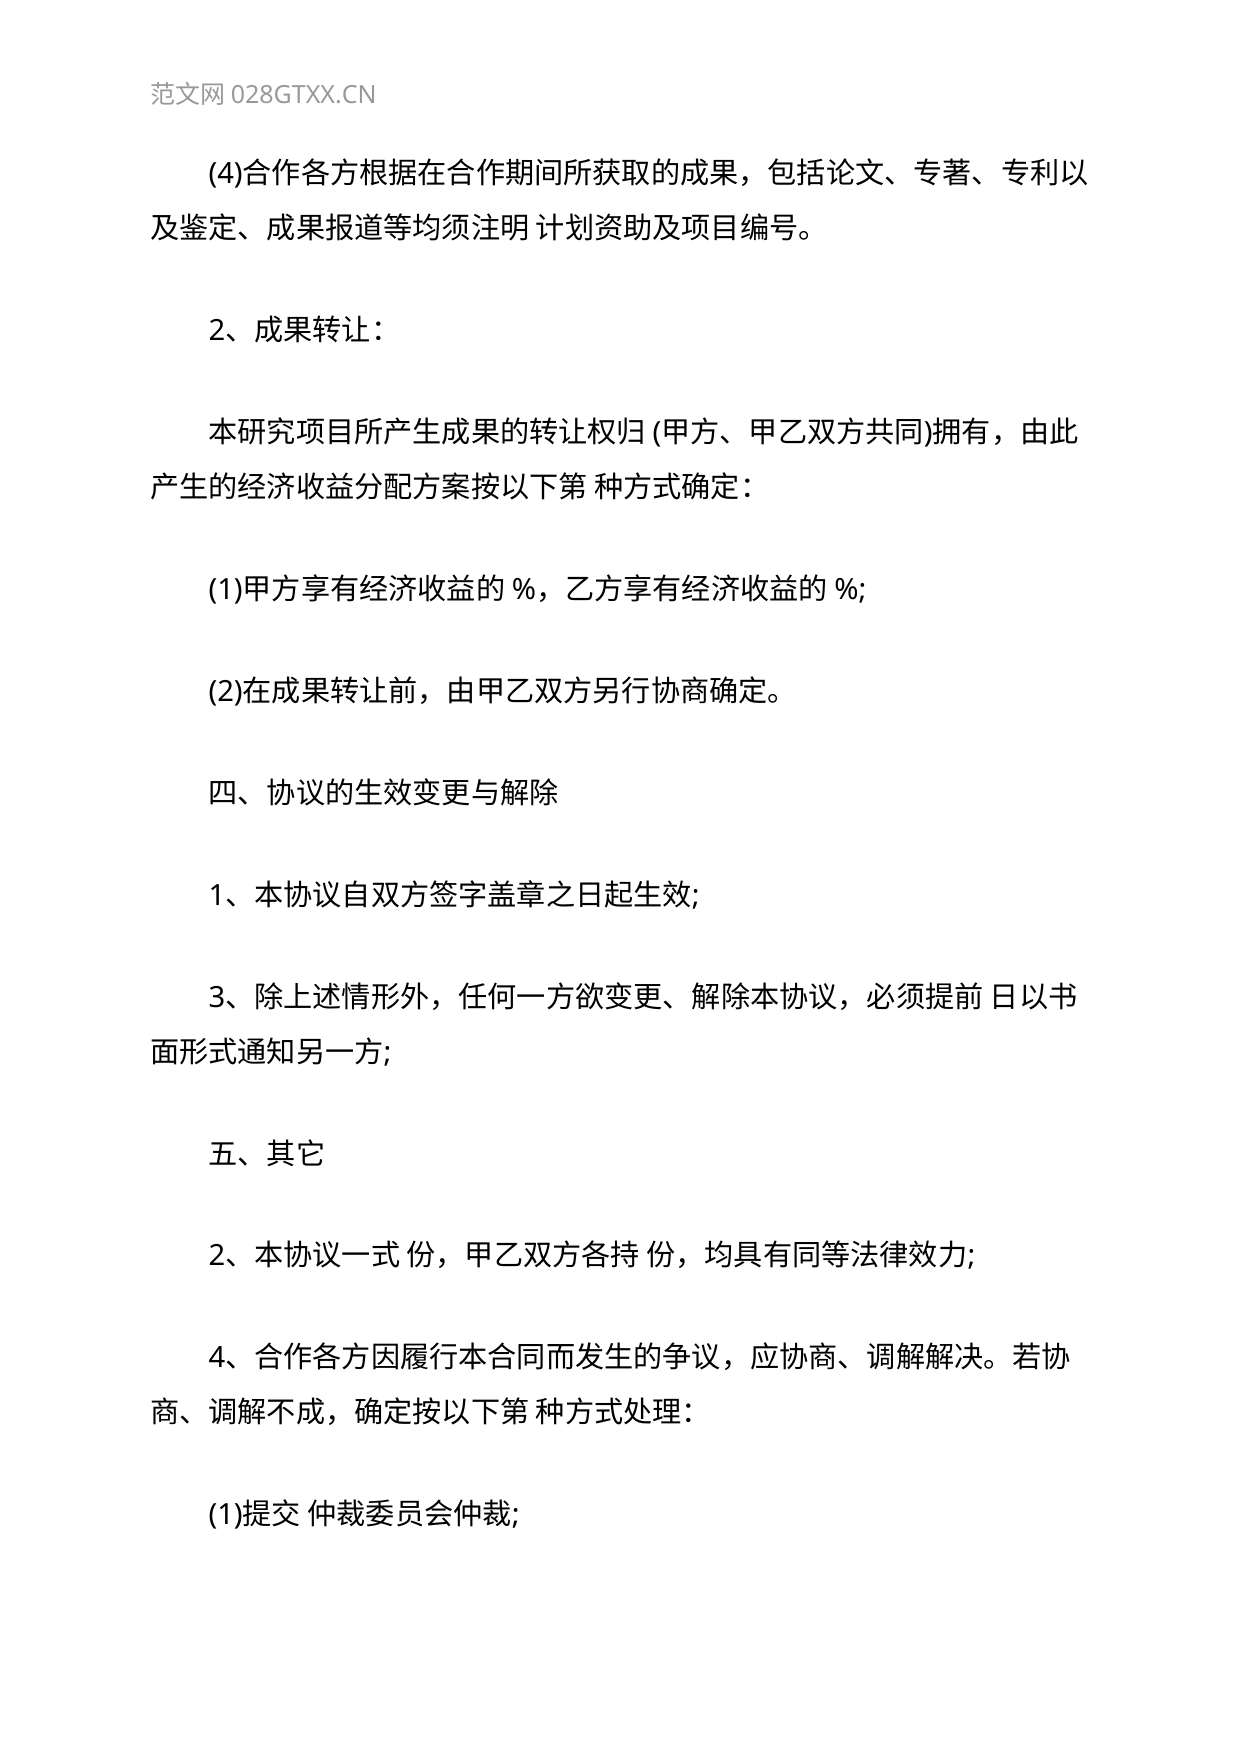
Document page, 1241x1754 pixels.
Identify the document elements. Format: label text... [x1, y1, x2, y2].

text 五、其它 [150, 1130, 1090, 1172]
text 2、本协议一式 份，甲乙双方各持 份，均具有同等法律效力; [150, 1232, 1090, 1274]
text 本研究项目所产生成果的转让权归 (甲方、甲乙双方共同)拥有，由此产生的经济收益分配方案按以下第 种方式确定： [150, 409, 1090, 506]
text (4)合作各方根据在合作期间所获取的成果，包括论文、专著、专利以及鉴定、成果报道等均须注明 计划资助及项目编号。 [150, 150, 1090, 247]
text (1)甲方享有经济收益的 %，乙方享有经济收益的 %; [150, 566, 1090, 608]
text 3、除上述情形外，任何一方欲变更、解除本协议，必须提前 日以书面形式通知另一方; [150, 973, 1090, 1071]
text (1)提交 仲裁委员会仲裁; [150, 1491, 1090, 1533]
text (2)在成果转让前，由甲乙双方另行协商确定。 [150, 667, 1090, 710]
text 1、本协议自双方签字盖章之日起生效; [150, 871, 1090, 914]
text 四、协议的生效变更与解除 [150, 769, 1090, 812]
text 4、合作各方因履行本合同而发生的争议，应协商、调解解决。若协商、调解不成，确定按以下第 种方式处理： [150, 1334, 1090, 1431]
text 2、成果转让： [150, 307, 1090, 349]
